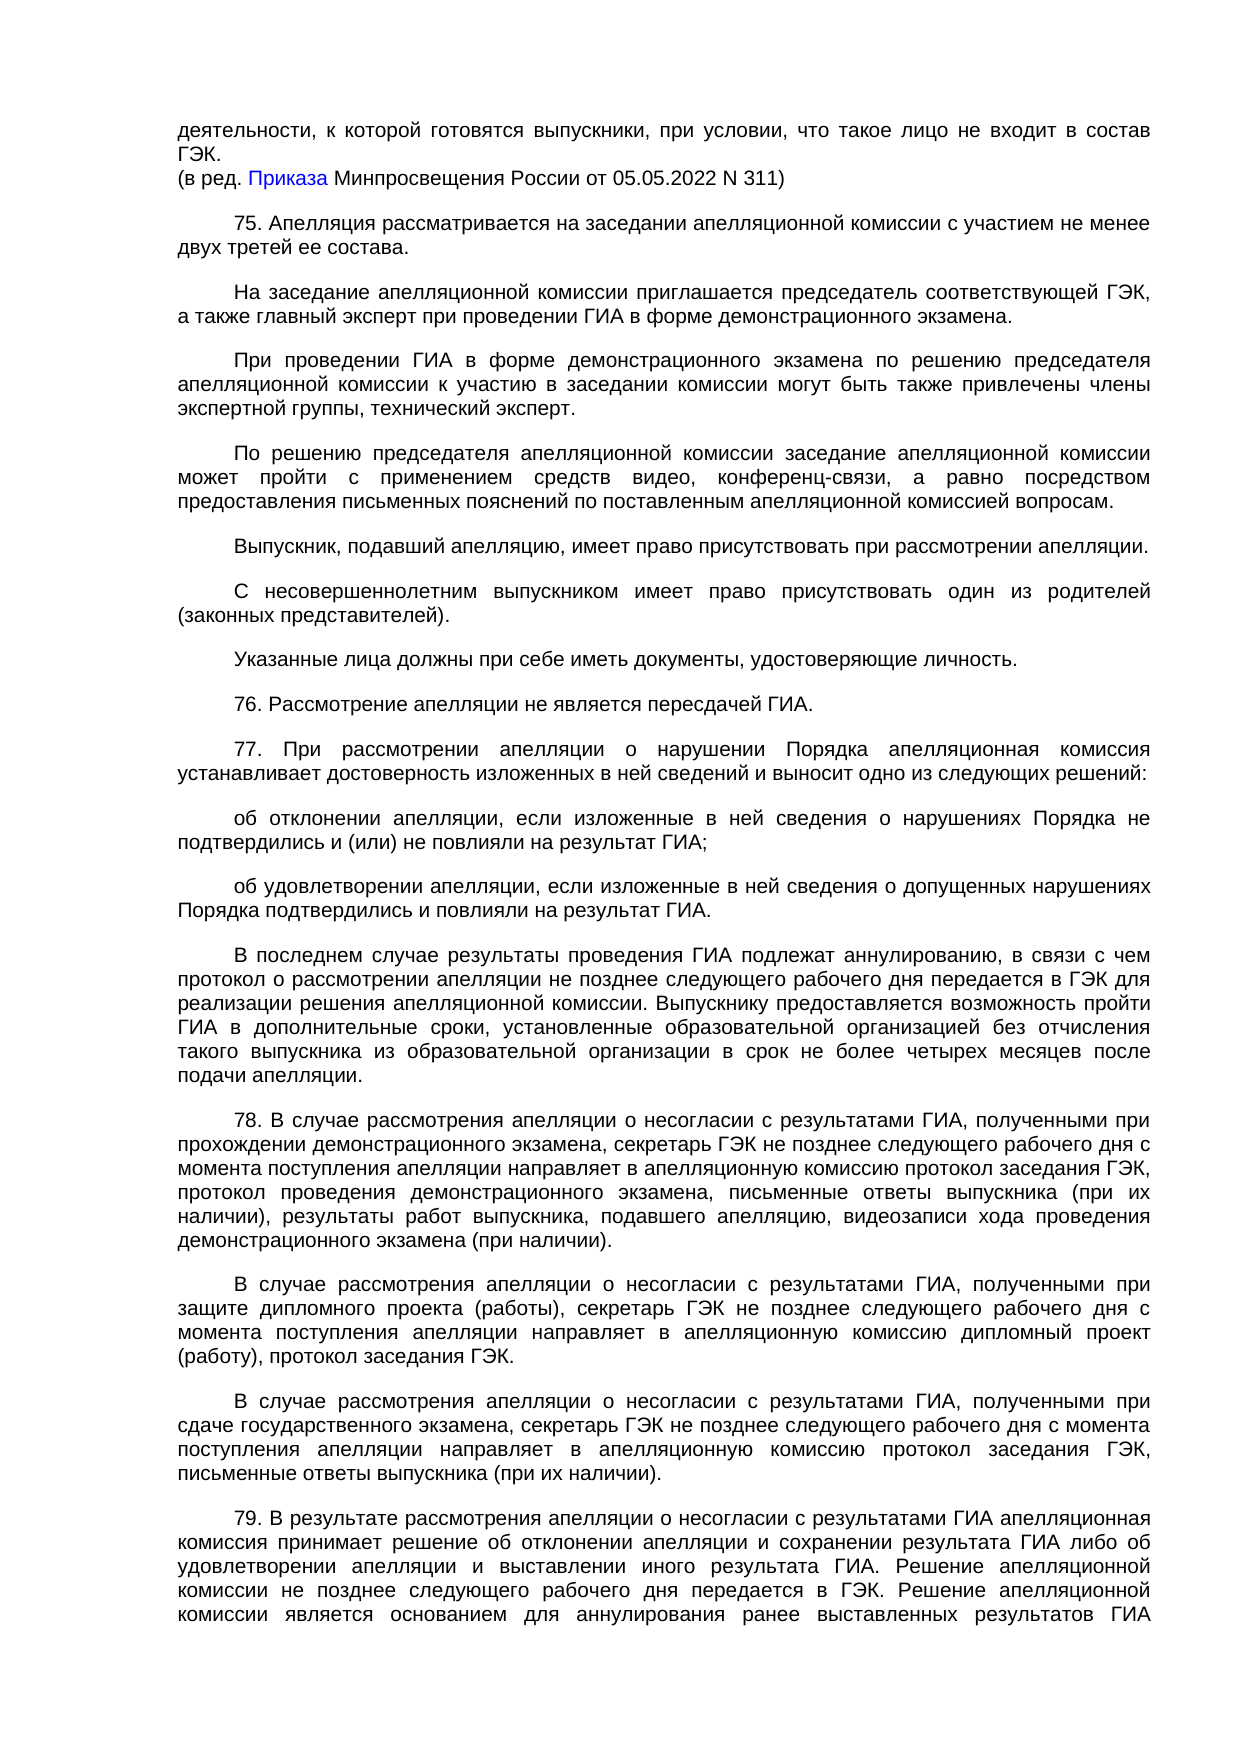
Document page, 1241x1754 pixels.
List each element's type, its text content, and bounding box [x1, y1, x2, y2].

text 78. В случае рассмотрения апелляции о несогласии с результатами ГИА, полученными при прохождении демонстрационного экзамена, секретарь ГЭК не позднее следующего рабочего дня с момента поступления апелляции направляет в апелляционную комиссию протокол заседания ГЭК, протокол проведения демонстрационного экзамена, письменные ответы выпускника (при их наличии), результаты работ выпускника, подавшего апелляцию, видеозаписи хода проведения демонстрационного экзамена (при наличии). [177, 1108, 1152, 1251]
text Указанные лица должны при себе иметь документы, удостоверяющие личность. [177, 647, 1152, 671]
text С несовершеннолетним выпускником имеет право присутствовать один из родителей (законных представителей). [177, 578, 1152, 626]
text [177, 1506, 1152, 1625]
text (в ред. Приказа Минпросвещения России от 05.05.2022 N 311) [177, 166, 1152, 190]
text В случае рассмотрения апелляции о несогласии с результатами ГИА, полученными при защите дипломного проекта (работы), секретарь ГЭК не позднее следующего рабочего дня с момента поступления апелляции направляет в апелляционную комиссию дипломный проект (работу), протокол заседания ГЭК. [177, 1272, 1152, 1368]
text об отклонении апелляции, если изложенные в ней сведения о нарушениях Порядка не подтвердились и (или) не повлияли на результат ГИА; [177, 806, 1152, 853]
text Выпускник, подавший апелляцию, имеет право присутствовать при рассмотрении апелляции. [177, 534, 1152, 558]
text 77. При рассмотрении апелляции о нарушении Порядка апелляционная комиссия устанавливает достоверность изложенных в ней сведений и выносит одно из следующих решений: [177, 737, 1152, 785]
text В случае рассмотрения апелляции о несогласии с результатами ГИА, полученными при сдаче государственного экзамена, секретарь ГЭК не позднее следующего рабочего дня с момента поступления апелляции направляет в апелляционную комиссию протокол заседания ГЭК, письменные ответы выпускника (при их наличии). [177, 1389, 1152, 1485]
text По решению председателя апелляционной комиссии заседание апелляционной комиссии может пройти с применением средств видео, конференц-связи, а равно посредством предоставления письменных пояснений по поставленным апелляционной комиссией вопросам. [177, 441, 1152, 513]
text 75. Апелляция рассматривается на заседании апелляционной комиссии с участием не менее двух третей ее состава. [177, 211, 1152, 259]
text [177, 118, 1152, 166]
text На заседание апелляционной комиссии приглашается председатель соответствующей ГЭК, а также главный эксперт при проведении ГИА в форме демонстрационного экзамена. [177, 279, 1152, 327]
text При проведении ГИА в форме демонстрационного экзамена по решению председателя апелляционной комиссии к участию в заседании комиссии могут быть также привлечены члены экспертной группы, технический эксперт. [177, 348, 1152, 420]
text В последнем случае результаты проведения ГИА подлежат аннулированию, в связи с чем протокол о рассмотрении апелляции не позднее следующего рабочего дня передается в ГЭК для реализации решения апелляционной комиссии. Выпускнику предоставляется возможность пройти ГИА в дополнительные сроки, установленные образовательной организацией без отчисления такого выпускника из образовательной организации в срок не более четырех месяцев после подачи апелляции. [177, 943, 1152, 1087]
text 76. Рассмотрение апелляции не является пересдачей ГИА. [177, 692, 1152, 716]
text об удовлетворении апелляции, если изложенные в ней сведения о допущенных нарушениях Порядка подтвердились и повлияли на результат ГИА. [177, 874, 1152, 922]
